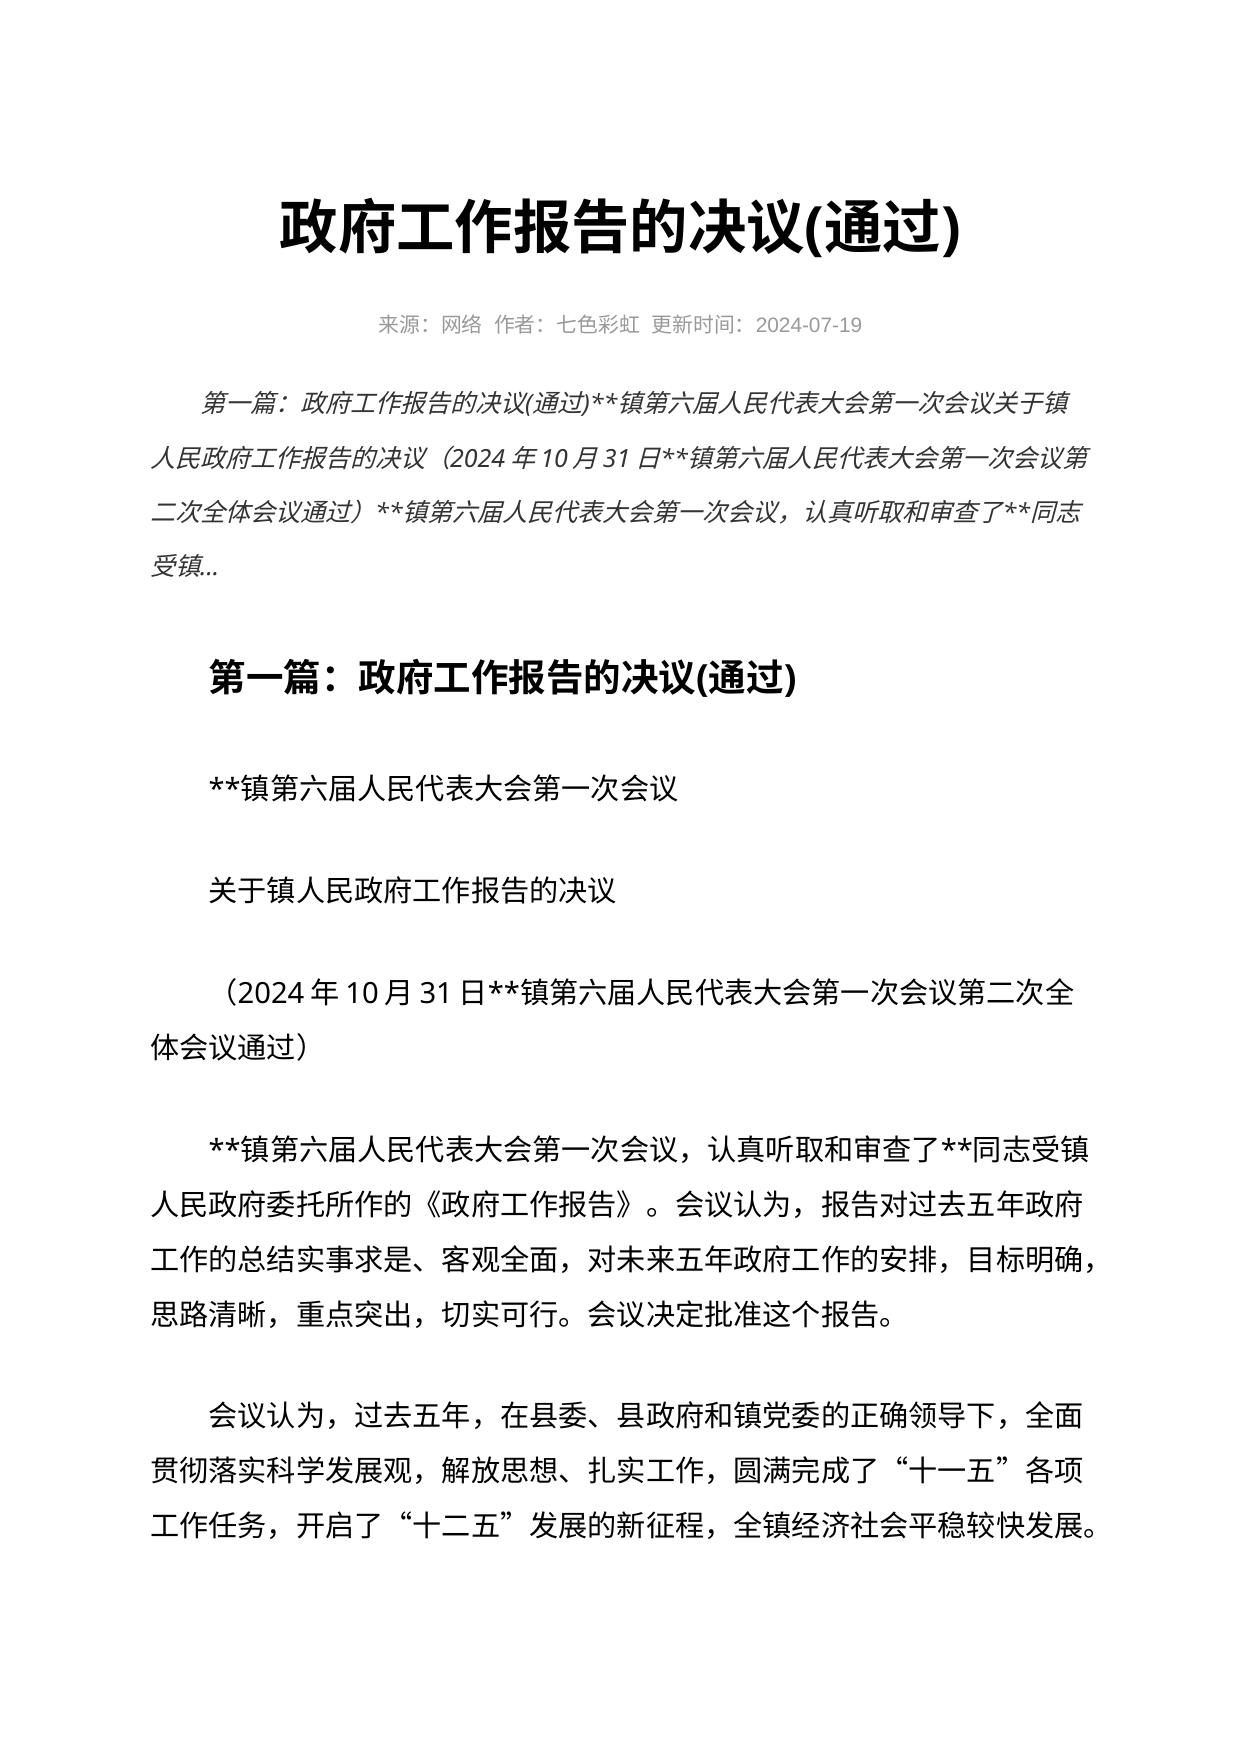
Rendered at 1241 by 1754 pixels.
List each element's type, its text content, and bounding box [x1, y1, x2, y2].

text **镇第六届人民代表大会第一次会议 [150, 766, 1090, 808]
text 第一篇：政府工作报告的决议(通过)**镇第六届人民代表大会第一次会议关于镇人民政府工作报告的决议（2024年10月31日**镇第六届人民代表大会第一次会议第二次全体会议通过）**镇第六届人民代表大会第一次会议，认真听取和审查了**同志受镇... [150, 384, 1090, 583]
text 会议认为，过去五年，在县委、县政府和镇党委的正确领导下，全面贯彻落实科学发展观，解放思想、扎实工作，圆满完成了“十一五”各项工作任务，开启了“十二五”发展的新征程，全镇经济社会平稳较快发展。 [150, 1393, 1090, 1545]
text 来源：网络 作者：七色彩虹 更新时间：2024-07-19 [150, 313, 1090, 337]
text 第一篇：政府工作报告的决议(通过) [150, 648, 1090, 703]
text **镇第六届人民代表大会第一次会议，认真听取和审查了**同志受镇人民政府委托所作的《政府工作报告》。会议认为，报告对过去五年政府工作的总结实事求是、客观全面，对未来五年政府工作的安排，目标明确，思路清晰，重点突出，切实可行。会议决定批准这个报告。 [150, 1126, 1090, 1333]
text （2024年10月31日**镇第六届人民代表大会第一次会议第二次全体会议通过） [150, 969, 1090, 1067]
subtitle 政府工作报告的决议(通过) [150, 181, 1090, 266]
text 关于镇人民政府工作报告的决议 [150, 868, 1090, 910]
